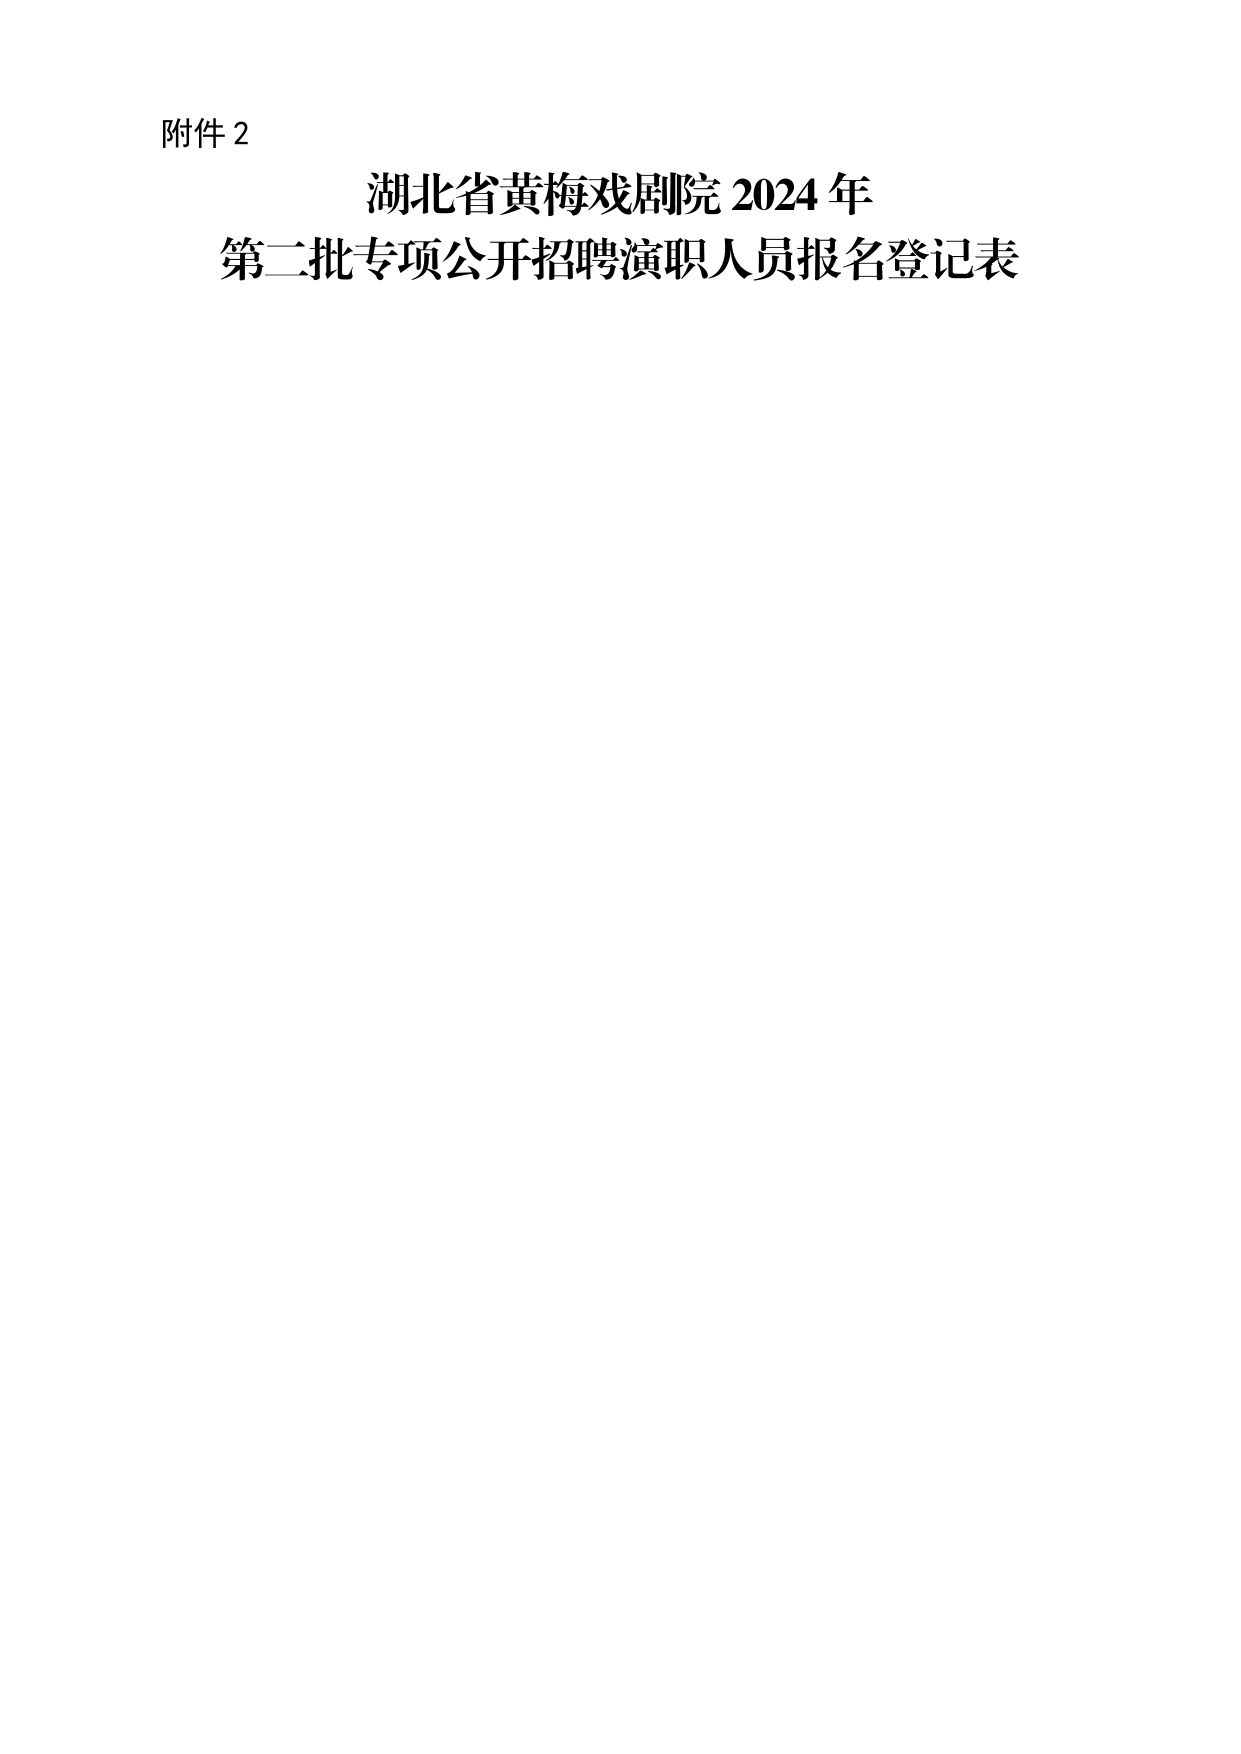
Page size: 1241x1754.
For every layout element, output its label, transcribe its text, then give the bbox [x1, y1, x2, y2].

text 第二批专项公开招聘演职人员报名登记表 [159, 228, 1081, 293]
text 湖北省黄梅戏剧院2024年 [159, 163, 1081, 228]
text 附件2 [159, 98, 1081, 163]
